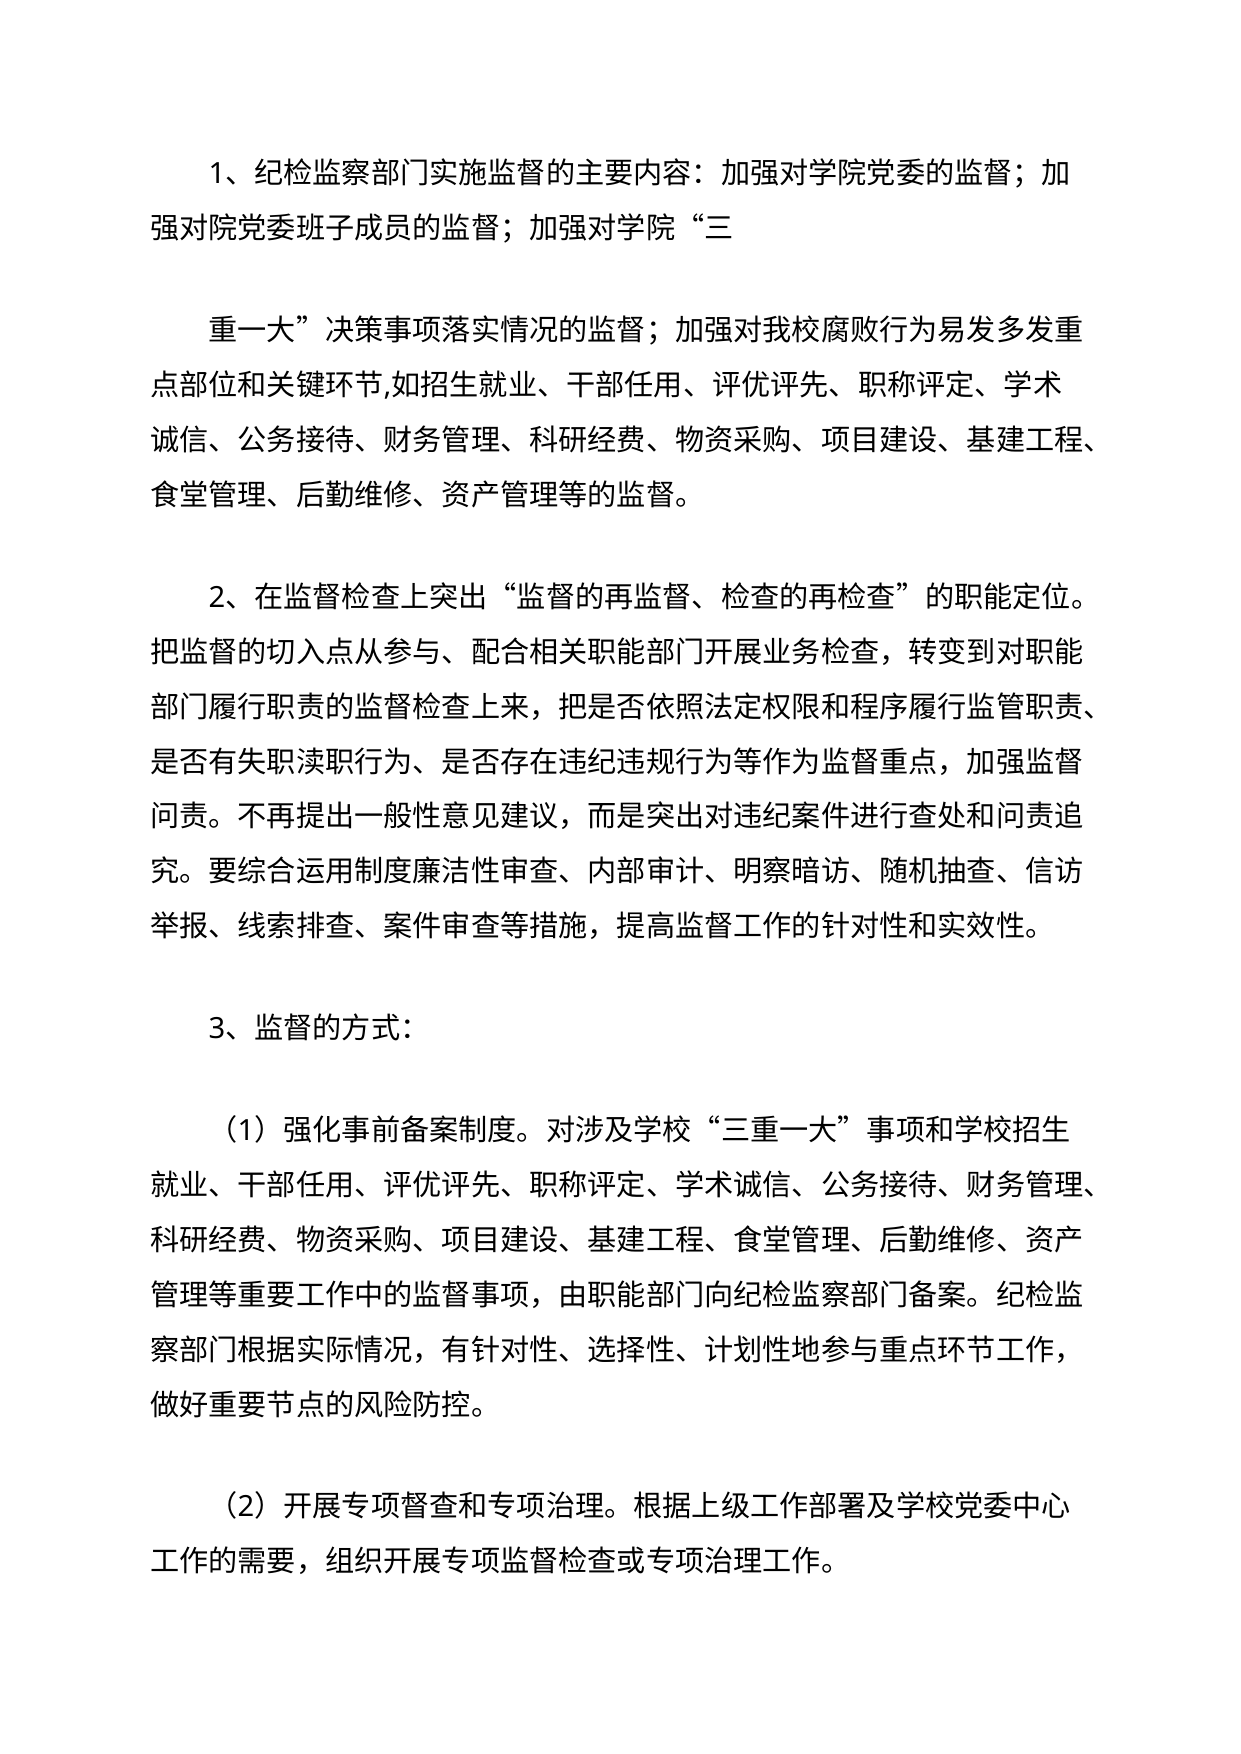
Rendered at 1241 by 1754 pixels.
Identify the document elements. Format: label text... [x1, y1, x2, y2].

text 1、纪检监察部门实施监督的主要内容：加强对学院党委的监督；加强对院党委班子成员的监督；加强对学院“三 [150, 150, 1090, 247]
text 重一大”决策事项落实情况的监督；加强对我校腐败行为易发多发重点部位和关键环节,如招生就业、干部任用、评优评先、职称评定、学术诚信、公务接待、财务管理、科研经费、物资采购、项目建设、基建工程、食堂管理、后勤维修、资产管理等的监督。 [150, 307, 1090, 514]
text 3、监督的方式： [150, 1004, 1090, 1047]
text 2、在监督检查上突出“监督的再监督、检查的再检查”的职能定位。把监督的切入点从参与、配合相关职能部门开展业务检查，转变到对职能部门履行职责的监督检查上来，把是否依照法定权限和程序履行监管职责、是否有失职渎职行为、是否存在违纪违规行为等作为监督重点，加强监督问责。不再提出一般性意见建议，而是突出对违纪案件进行查处和问责追究。要综合运用制度廉洁性审查、内部审计、明察暗访、随机抽查、信访举报、线索排查、案件审查等措施，提高监督工作的针对性和实效性。 [150, 573, 1090, 945]
text （2）开展专项督查和专项治理。根据上级工作部署及学校党委中心工作的需要，组织开展专项监督检查或专项治理工作。 [150, 1483, 1090, 1580]
text （1）强化事前备案制度。对涉及学校“三重一大”事项和学校招生就业、干部任用、评优评先、职称评定、学术诚信、公务接待、财务管理、科研经费、物资采购、项目建设、基建工程、食堂管理、后勤维修、资产管理等重要工作中的监督事项，由职能部门向纪检监察部门备案。纪检监察部门根据实际情况，有针对性、选择性、计划性地参与重点环节工作，做好重要节点的风险防控。 [150, 1107, 1090, 1423]
